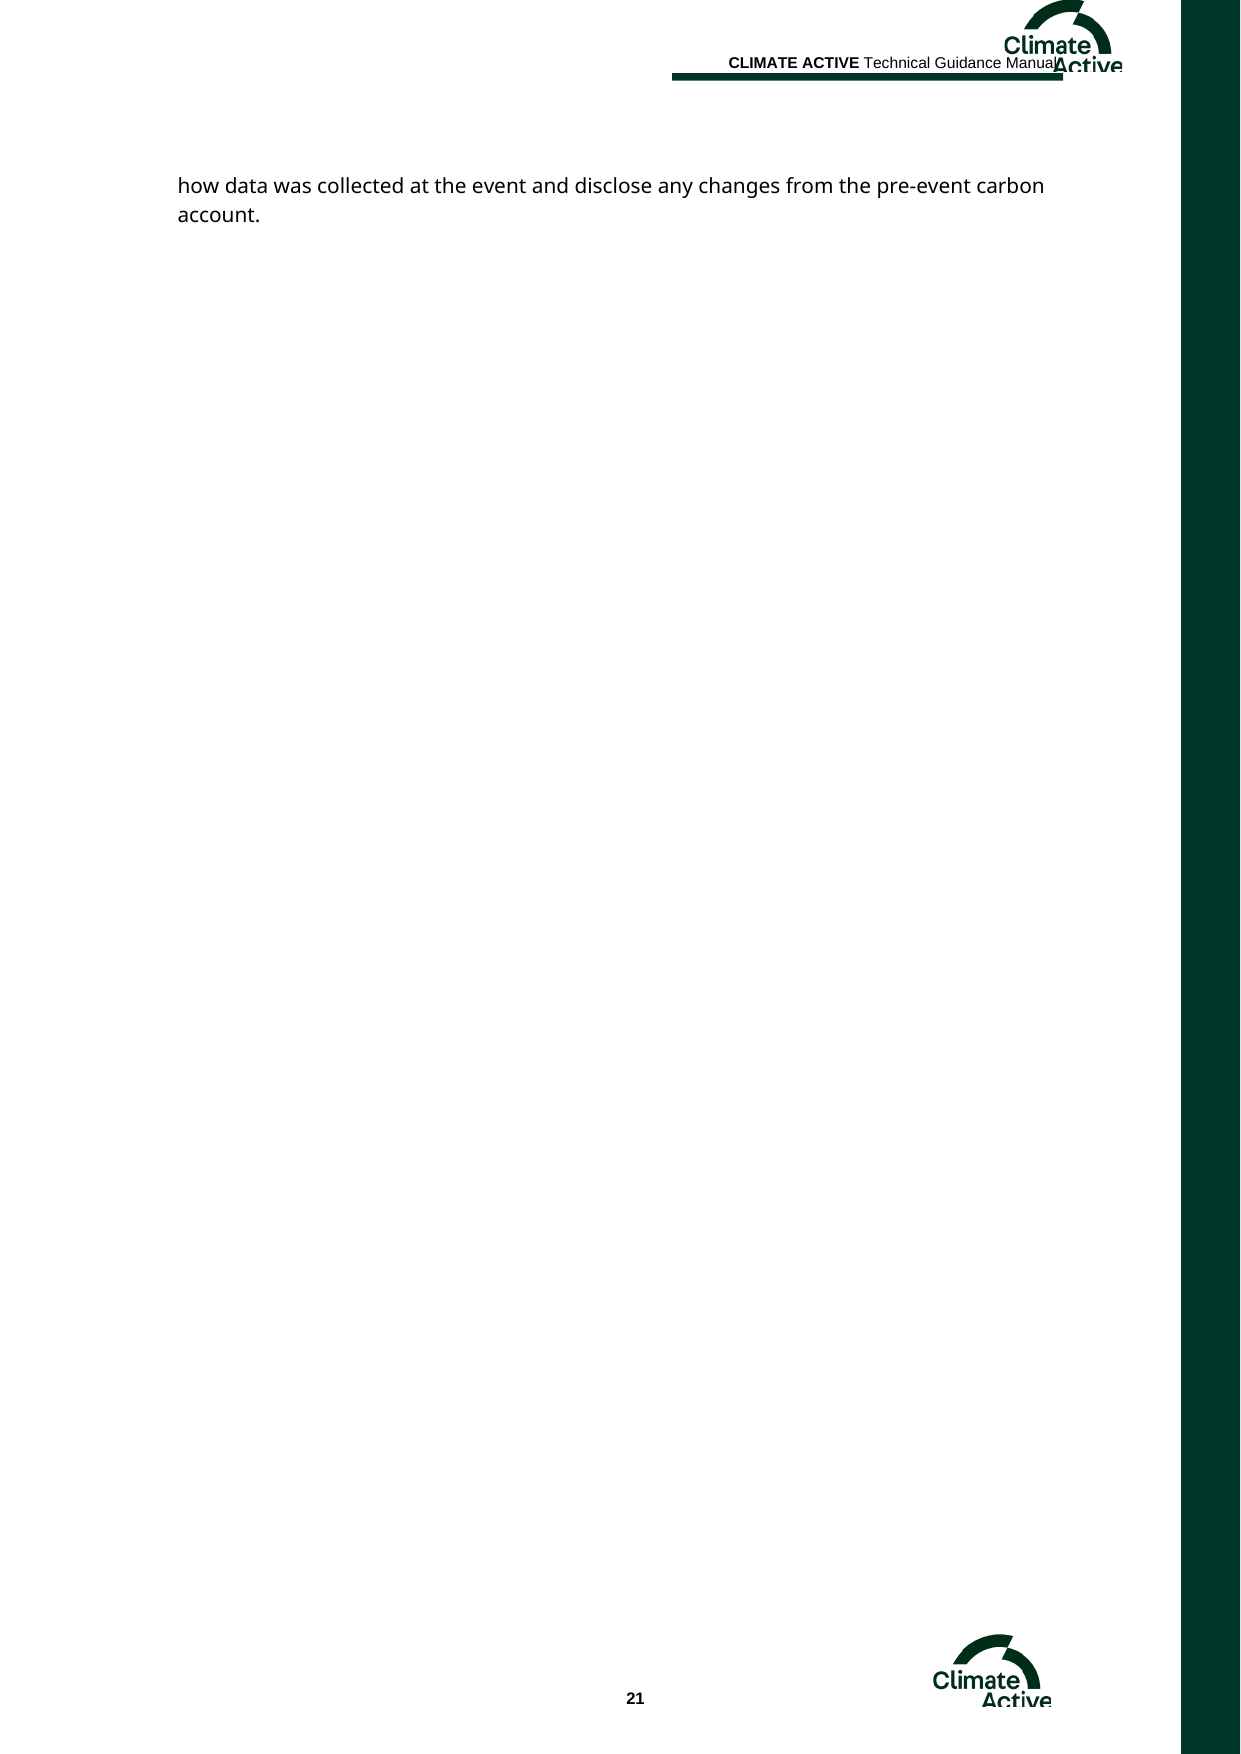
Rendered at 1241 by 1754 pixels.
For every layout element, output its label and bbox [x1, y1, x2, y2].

text [177, 171, 1063, 259]
